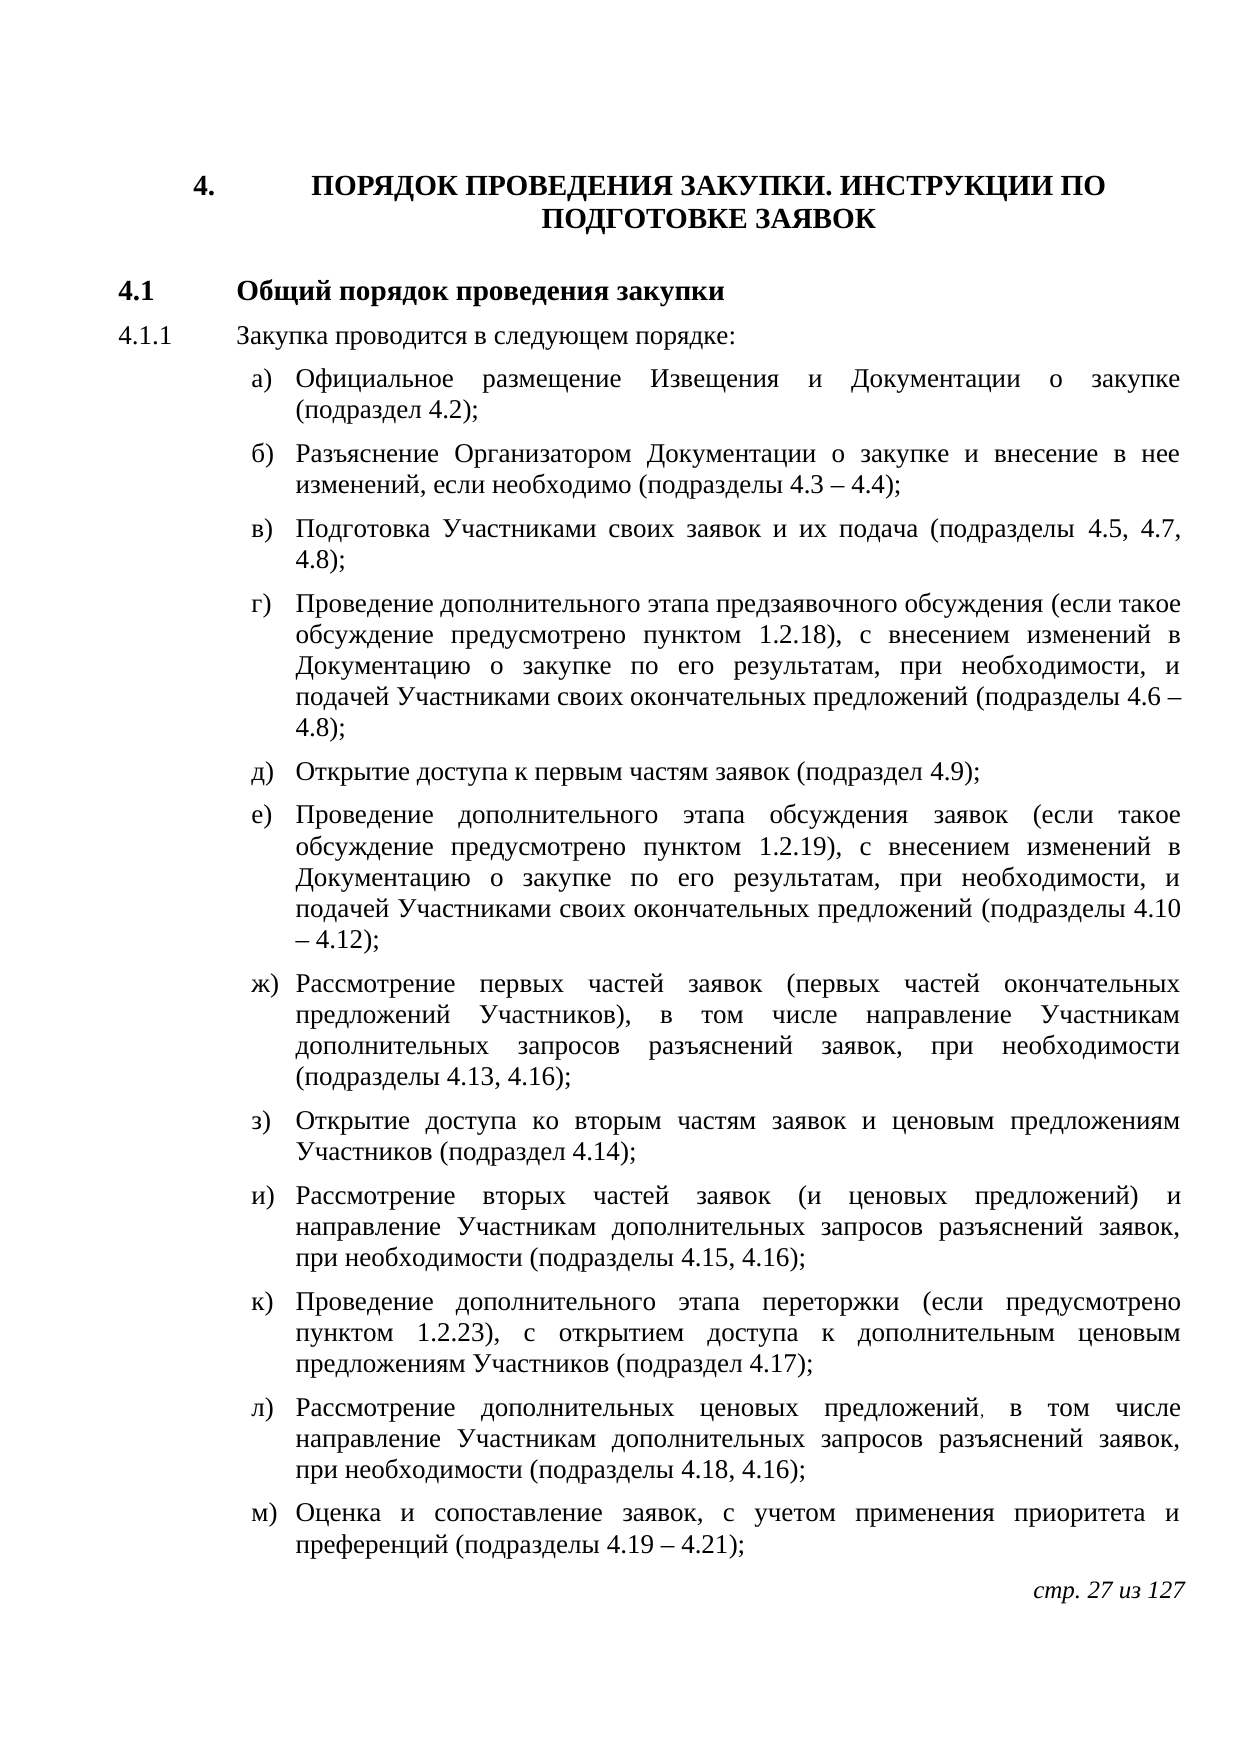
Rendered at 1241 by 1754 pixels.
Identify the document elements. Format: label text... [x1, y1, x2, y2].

list Оценка и сопоставление заявок, с учетом применения приоритета и преференций (подразделы 4.19 – 4.21); [251, 1497, 1181, 1559]
list Проведение дополнительного этапа предзаявочного обсуждения (если такое обсуждение предусмотрено пунктом 1.2.18), с внесением изменений в Документацию о закупке по его результатам, при необходимости, и подачей Участниками своих окончательных предложений (подразделы 4.6 – 4.8); [251, 587, 1181, 742]
list Проведение дополнительного этапа переторжки (если предусмотрено пунктом 1.2.23), с открытием доступа к дополнительным ценовым предложениям Участников (подраздел 4.17); [251, 1285, 1181, 1378]
list Официальное размещение Извещения и Документации о закупке (подраздел 4.2); [251, 362, 1181, 425]
list Открытие доступа ко вторым частям заявок и ценовым предложениям Участников (подраздел 4.14); [251, 1104, 1181, 1166]
subtitle ПОРЯДОК ПРОВЕДЕНИЯ ЗАКУПКИ. ИНСТРУКЦИИ ПО ПОДГОТОВКЕ ЗАЯВОК [118, 168, 1181, 235]
list Проведение дополнительного этапа обсуждения заявок (если такое обсуждение предусмотрено пунктом 1.2.19), с внесением изменений в Документацию о закупке по его результатам, при необходимости, и подачей Участниками своих окончательных предложений (подразделы 4.10 – 4.12); [251, 799, 1181, 954]
list Рассмотрение первых частей заявок (первых частей окончательных предложений Участников), в том числе направление Участникам дополнительных запросов разъяснений заявок, при необходимости (подразделы 4.13, 4.16); [251, 967, 1181, 1091]
subtitle Общий порядок проведения закупки [118, 273, 1181, 306]
text Закупка проводится в следующем порядке: [118, 319, 1181, 350]
list Рассмотрение вторых частей заявок (и ценовых предложений) и направление Участникам дополнительных запросов разъяснений заявок, при необходимости (подразделы 4.15, 4.16); [251, 1179, 1181, 1272]
list Рассмотрение дополнительных ценовых предложений, в том числе направление Участникам дополнительных запросов разъяснений заявок, при необходимости (подразделы 4.18, 4.16); [251, 1391, 1181, 1484]
list Подготовка Участниками своих заявок и их подача (подразделы 4.5, 4.7, 4.8); [251, 512, 1181, 574]
list Разъяснение Организатором Документации о закупке и внесение в нее изменений, если необходимо (подразделы 4.3 – 4.4); [251, 437, 1181, 499]
list Открытие доступа к первым частям заявок (подраздел 4.9); [251, 755, 1181, 786]
